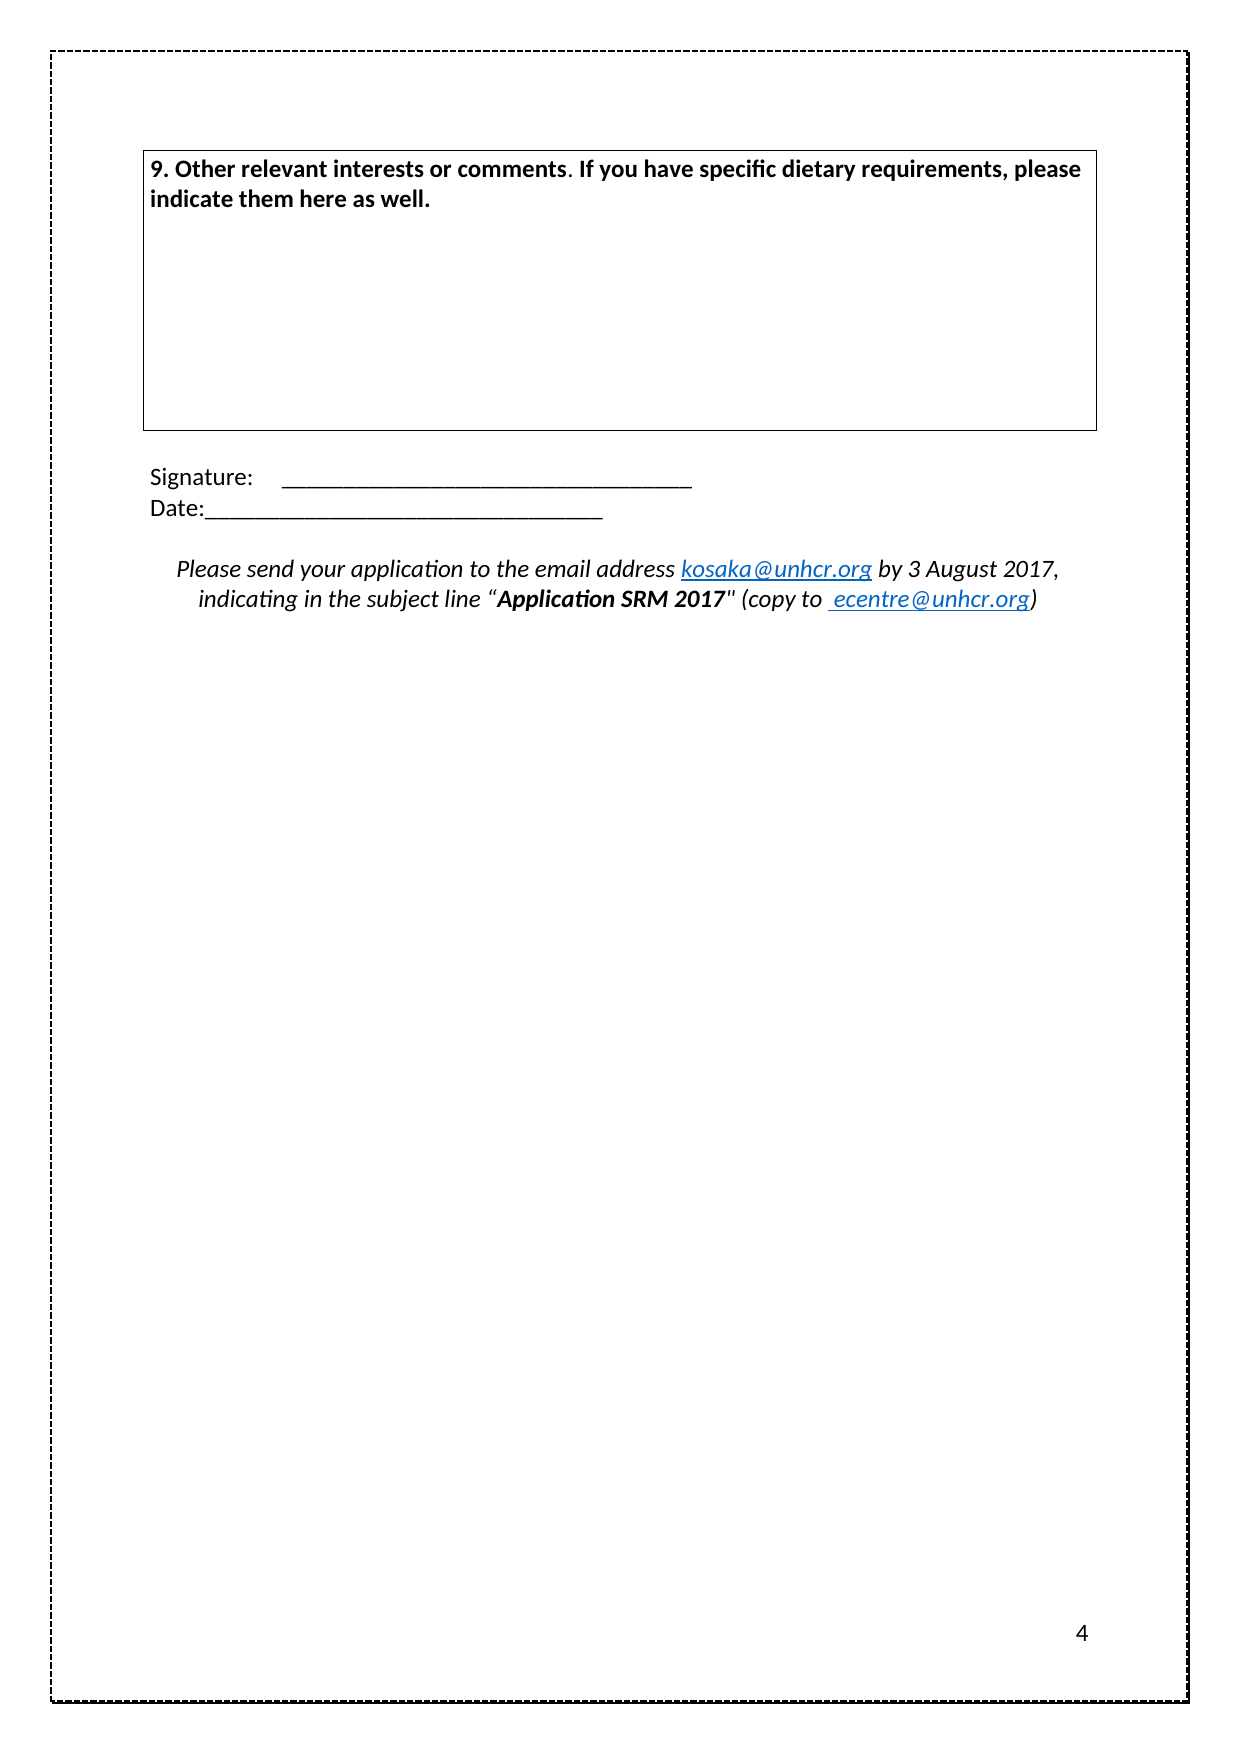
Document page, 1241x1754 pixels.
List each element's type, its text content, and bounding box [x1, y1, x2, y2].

text 9. Other relevant interests or comments. If you have specific dietary requirements, please indicate them here as well. [144, 151, 1096, 214]
text Signature: _________________________________ Date:________________________________ [150, 461, 1088, 522]
text Please send your application to the email address kosaka@unhcr.org by 3 August 2017, indicating in the subject line “Application SRM 2017" (copy to ecentre@unhcr.org) [150, 553, 1088, 614]
